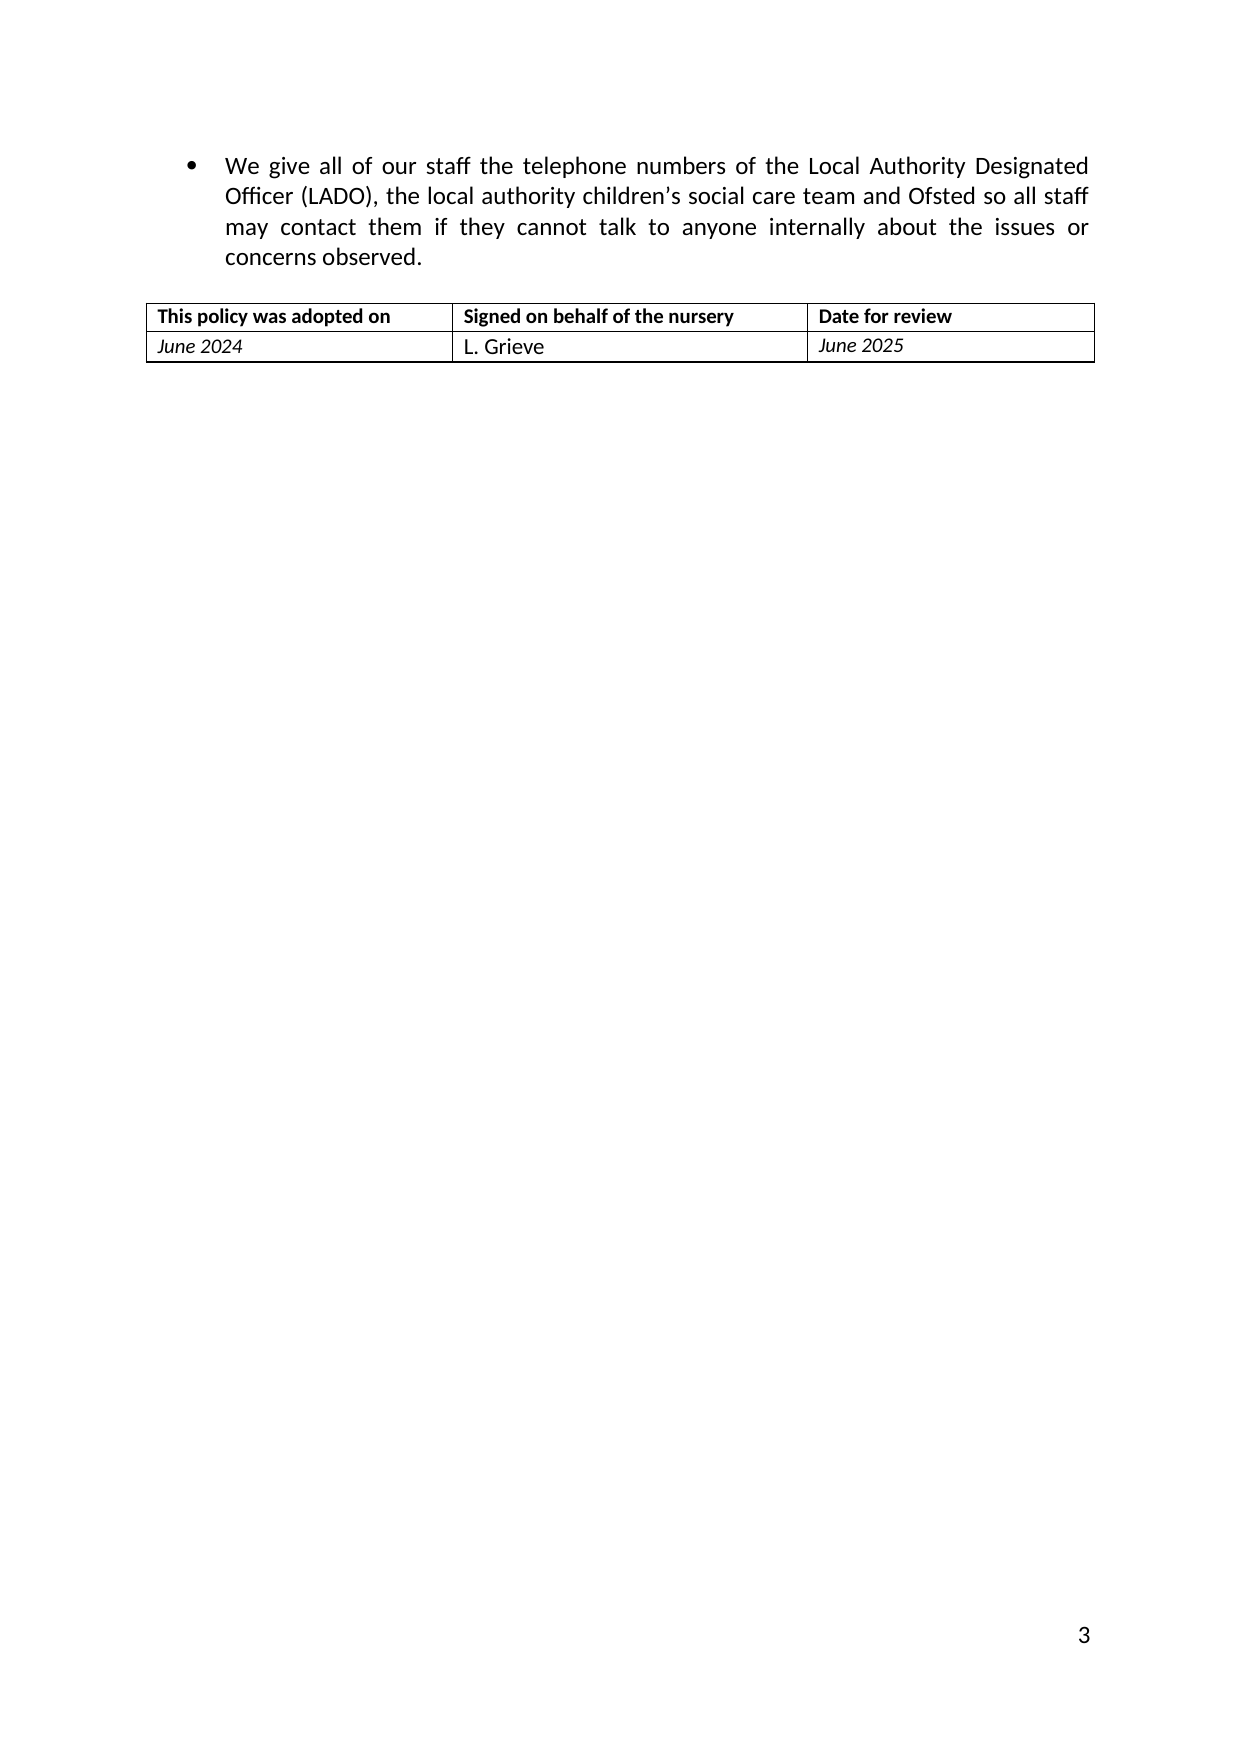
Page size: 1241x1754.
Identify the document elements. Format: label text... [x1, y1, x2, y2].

table_header Signed on behalf of the nursery [453, 304, 807, 331]
list We give all of our staff the telephone numbers of the Local Authority Designated Officer (LADO), the local authority children’s social care team and Ofsted so all staff may contact them if they cannot talk to anyone internally about the issues or concerns observed. [187, 150, 1090, 272]
table_cell L. Grieve [453, 332, 807, 361]
table_cell June 2024 [147, 332, 452, 361]
table_cell June 2025 [808, 332, 1094, 361]
table_header Date for review [808, 304, 1094, 331]
table_header This policy was adopted on [147, 304, 452, 331]
